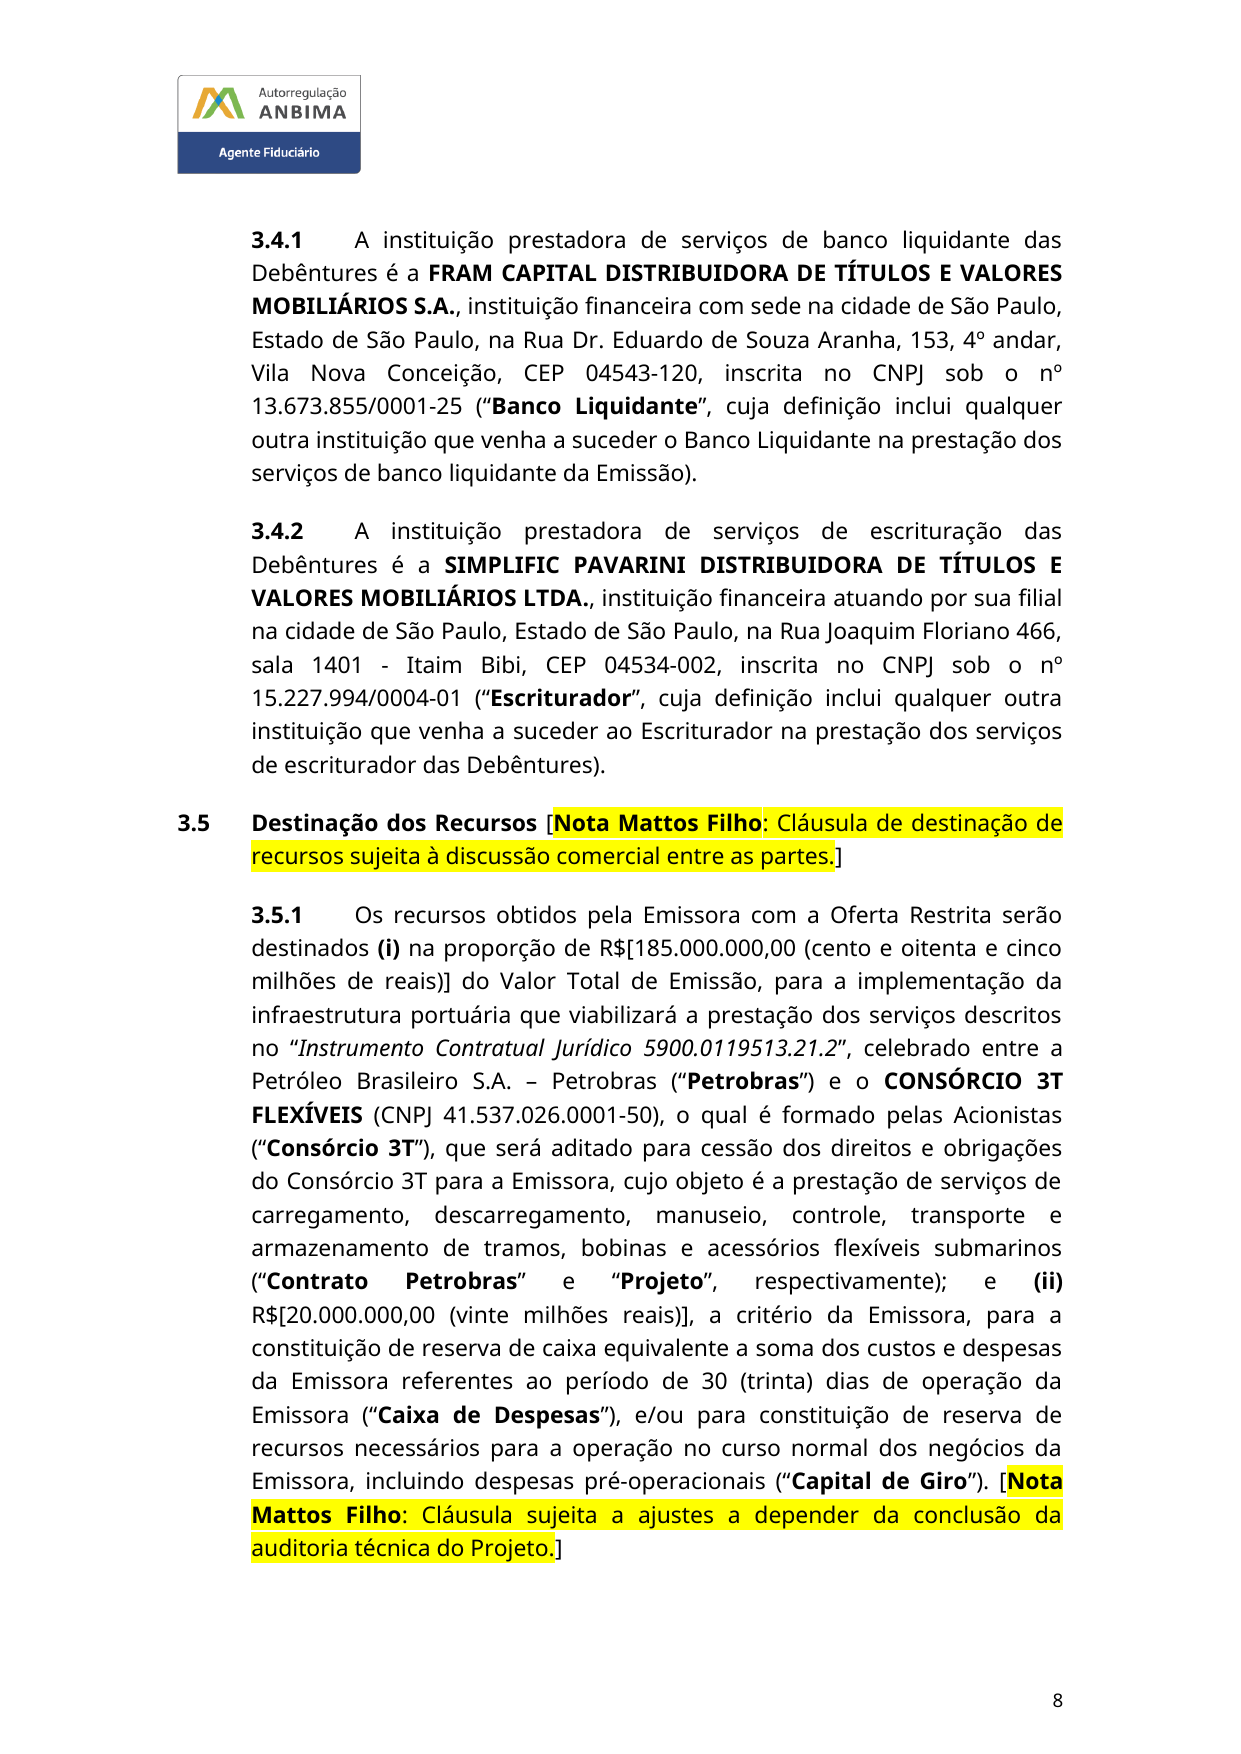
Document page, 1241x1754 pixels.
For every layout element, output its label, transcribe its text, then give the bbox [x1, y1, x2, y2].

text Destinação dos Recursos [Nota Mattos Filho: Cláusula de destinação de recursos sujeita à discussão comercial entre as partes.] [177, 805, 1063, 872]
picture [177, 75, 361, 174]
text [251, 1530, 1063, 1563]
text A instituição prestadora de serviços de escrituração das Debêntures é a SIMPLIFIC PAVARINI DISTRIBUIDORA DE TÍTULOS E VALORES MOBILIÁRIOS LTDA., instituição financeira atuando por sua filial na cidade de São Paulo, Estado de São Paulo, na Rua Joaquim Floriano 466, sala 1401 - Itaim Bibi, CEP 04534-002, inscrita no CNPJ sob o nº 15.227.994/0004-01 (“Escriturador”, cuja definição inclui qualquer outra instituição que venha a suceder ao Escriturador na prestação dos serviços de escriturador das Debêntures). [251, 513, 1063, 780]
text Os recursos obtidos pela Emissora com a Oferta Restrita serão destinados (i) na proporção de R$[185.000.000,00 (cento e oitenta e cinco milhões de reais)] do Valor Total de Emissão, para a implementação da infraestrutura portuária que viabilizará a prestação dos serviços descritos no “Instrumento Contratual Jurídico 5900.0119513.21.2”, celebrado entre a Petróleo Brasileiro S.A. – Petrobras (“Petrobras”) e o CONSÓRCIO 3T FLEXÍVEIS (CNPJ 41.537.026.0001-50), o qual é formado pelas Acionistas (“Consórcio 3T”), que será aditado para cessão dos direitos e obrigações do Consórcio 3T para a Emissora, cujo objeto é a prestação de serviços de carregamento, descarregamento, manuseio, controle, transporte e armazenamento de tramos, bobinas e acessórios flexíveis submarinos (“Contrato Petrobras” e “Projeto”, respectivamente); e (ii) R$[20.000.000,00 (vinte milhões reais)], a critério da Emissora, para a constituição de reserva de caixa equivalente a soma dos custos e despesas da Emissora referentes ao período de 30 (trinta) dias de operação da Emissora (“Caixa de Despesas”), e/ou para constituição de reserva de recursos necessários para a operação no curso normal dos negócios da Emissora, incluindo despesas pré-operacionais (“Capital de Giro”). [Nota Mattos Filho: Cláusula sujeita a ajustes a depender da conclusão da auditoria técnica do Projeto.] [251, 897, 1063, 1499]
text A instituição prestadora de serviços de banco liquidante das Debêntures é a FRAM CAPITAL DISTRIBUIDORA DE TÍTULOS E VALORES MOBILIÁRIOS S.A., instituição financeira com sede na cidade de São Paulo, Estado de São Paulo, na Rua Dr. Eduardo de Souza Aranha, 153, 4º andar, Vila Nova Conceição, CEP 04543-120, inscrita no CNPJ sob o nº 13.673.855/0001-25 (“Banco Liquidante”, cuja definição inclui qualquer outra instituição que venha a suceder o Banco Liquidante na prestação dos serviços de banco liquidante da Emissão). [251, 222, 1063, 488]
